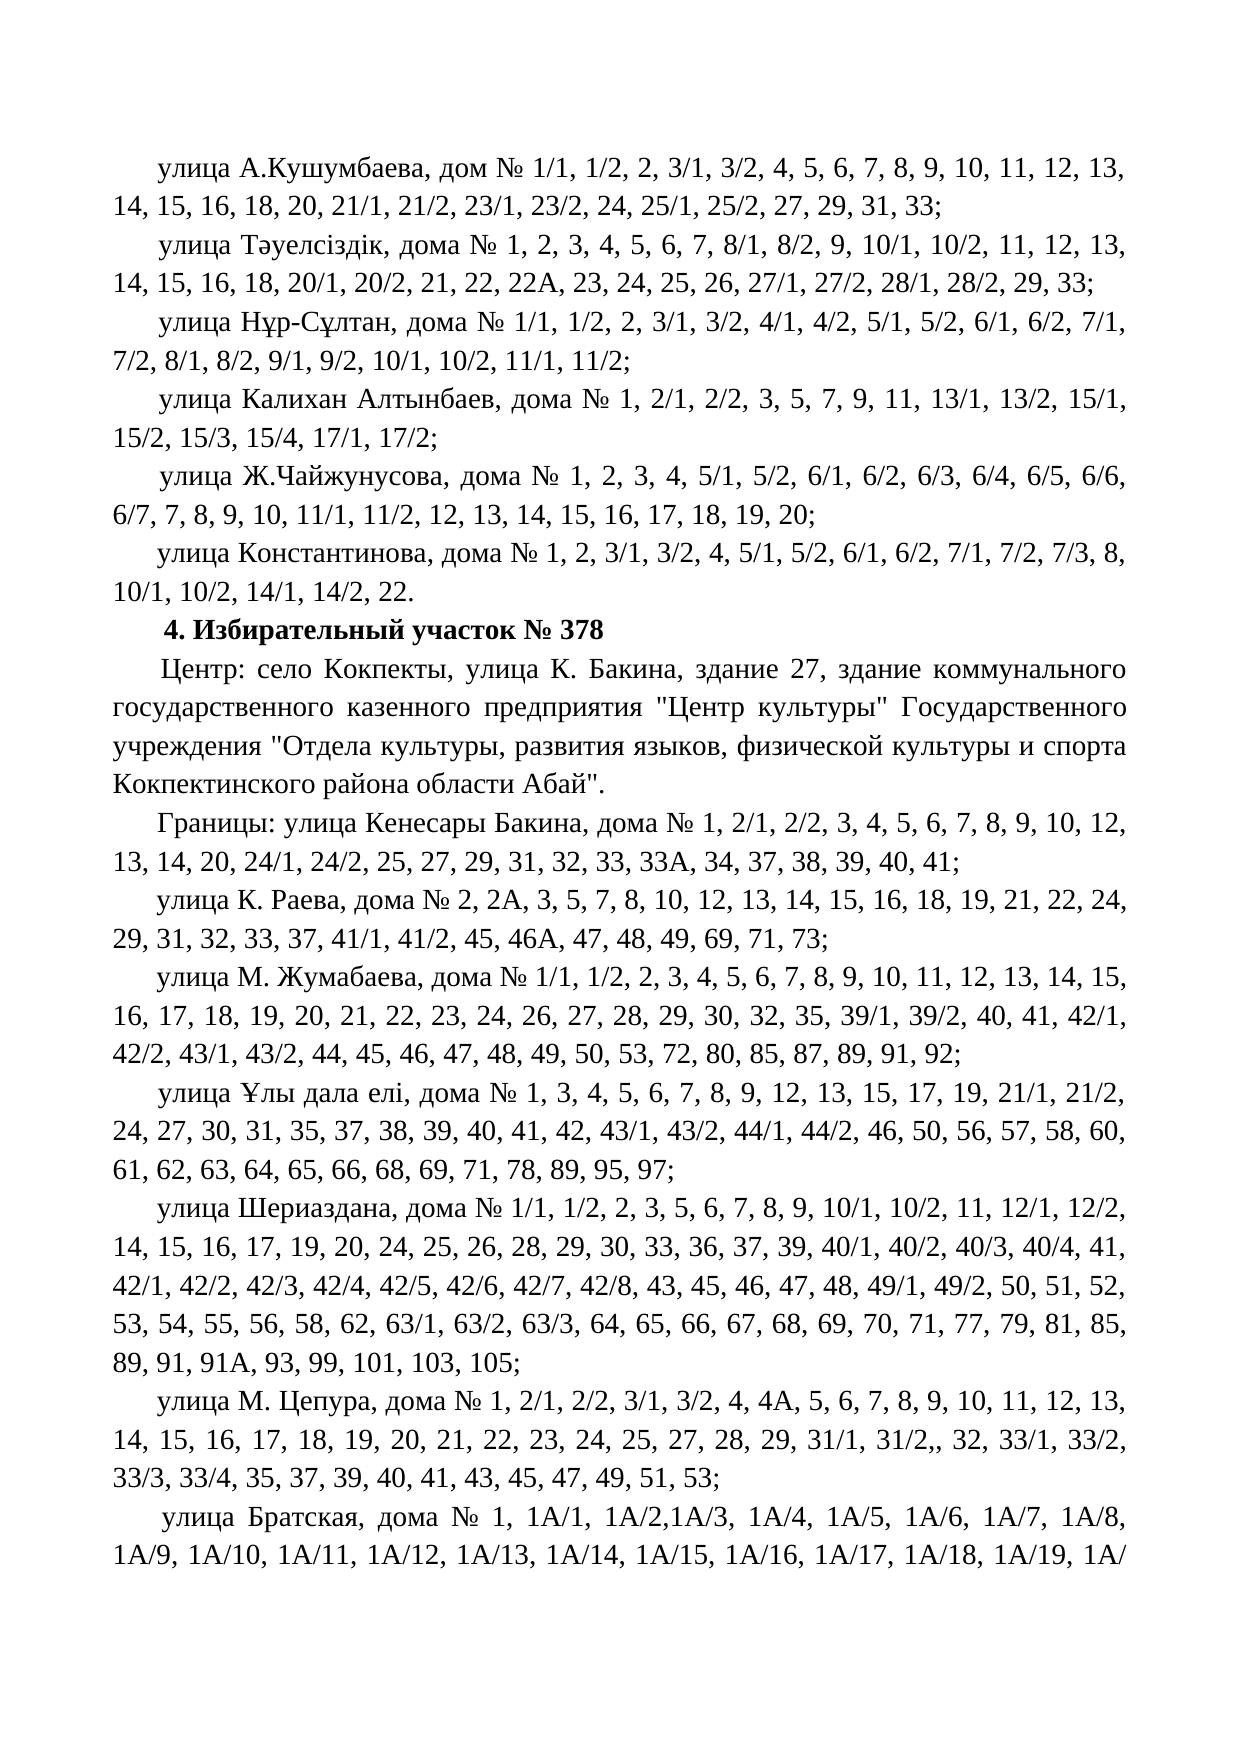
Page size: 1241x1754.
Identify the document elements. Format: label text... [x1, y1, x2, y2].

text улица Ұлы дала елі, дома № 1, 3, 4, 5, 6, 7, 8, 9, 12, 13, 15, 17, 19, 21/1, 21/2, 24, 27, 30, 31, 35, 37, 38, 39, 40, 41, 42, 43/1, 43/2, 44/1, 44/2, 46, 50, 56, 57, 58, 60, 61, 62, 63, 64, 65, 66, 68, 69, 71, 78, 89, 95, 97; [112, 1075, 1128, 1186]
text Границы: улица Кенесары Бакина, дома № 1, 2/1, 2/2, 3, 4, 5, 6, 7, 8, 9, 10, 12, 13, 14, 20, 24/1, 24/2, 25, 27, 29, 31, 32, 33, 33А, 34, 37, 38, 39, 40, 41; [112, 805, 1128, 877]
text улица Тәуелсіздік, дома № 1, 2, 3, 4, 5, 6, 7, 8/1, 8/2, 9, 10/1, 10/2, 11, 12, 13, 14, 15, 16, 18, 20/1, 20/2, 21, 22, 22А, 23, 24, 25, 26, 27/1, 27/2, 28/1, 28/2, 29, 33; [112, 227, 1128, 299]
text улица Константинова, дома № 1, 2, 3/1, 3/2, 4, 5/1, 5/2, 6/1, 6/2, 7/1, 7/2, 7/3, 8, 10/1, 10/2, 14/1, 14/2, 22. [112, 535, 1128, 607]
text улица М. Цепура, дома № 1, 2/1, 2/2, 3/1, 3/2, 4, 4А, 5, 6, 7, 8, 9, 10, 11, 12, 13, 14, 15, 16, 17, 18, 19, 20, 21, 22, 23, 24, 25, 27, 28, 29, 31/1, 31/2,, 32, 33/1, 33/2, 33/3, 33/4, 35, 37, 39, 40, 41, 43, 45, 47, 49, 51, 53; [112, 1383, 1128, 1494]
text улица Калихан Алтынбаев, дома № 1, 2/1, 2/2, 3, 5, 7, 9, 11, 13/1, 13/2, 15/1, 15/2, 15/3, 15/4, 17/1, 17/2; [112, 381, 1128, 453]
text Центр: село Кокпекты, улица К. Бакина, здание 27, здание коммунального государственного казенного предприятия "Центр культуры" Государственного учреждения "Отдела культуры, развития языков, физической культуры и спорта Кокпектинского района области Абай". [112, 651, 1128, 800]
text улица Ж.Чайжунусова, дома № 1, 2, 3, 4, 5/1, 5/2, 6/1, 6/2, 6/3, 6/4, 6/5, 6/6, 6/7, 7, 8, 9, 10, 11/1, 11/2, 12, 13, 14, 15, 16, 17, 18, 19, 20; [112, 458, 1128, 530]
text улица А.Кушумбаева, дом № 1/1, 1/2, 2, 3/1, 3/2, 4, 5, 6, 7, 8, 9, 10, 11, 12, 13, 14, 15, 16, 18, 20, 21/1, 21/2, 23/1, 23/2, 24, 25/1, 25/2, 27, 29, 31, 33; [112, 150, 1128, 222]
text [112, 1499, 1128, 1571]
text улица Нұр-Сұлтан, дома № 1/1, 1/2, 2, 3/1, 3/2, 4/1, 4/2, 5/1, 5/2, 6/1, 6/2, 7/1, 7/2, 8/1, 8/2, 9/1, 9/2, 10/1, 10/2, 11/1, 11/2; [112, 304, 1128, 376]
text улица М. Жумабаева, дома № 1/1, 1/2, 2, 3, 4, 5, 6, 7, 8, 9, 10, 11, 12, 13, 14, 15, 16, 17, 18, 19, 20, 21, 22, 23, 24, 26, 27, 28, 29, 30, 32, 35, 39/1, 39/2, 40, 41, 42/1, 42/2, 43/1, 43/2, 44, 45, 46, 47, 48, 49, 50, 53, 72, 80, 85, 87, 89, 91, 92; [112, 959, 1128, 1070]
text 4. Избирательный участок № 378 [112, 612, 1128, 646]
text улица Шериаздана, дома № 1/1, 1/2, 2, 3, 5, 6, 7, 8, 9, 10/1, 10/2, 11, 12/1, 12/2, 14, 15, 16, 17, 19, 20, 24, 25, 26, 28, 29, 30, 33, 36, 37, 39, 40/1, 40/2, 40/3, 40/4, 41, 42/1, 42/2, 42/3, 42/4, 42/5, 42/6, 42/7, 42/8, 43, 45, 46, 47, 48, 49/1, 49/2, 50, 51, 52, 53, 54, 55, 56, 58, 62, 63/1, 63/2, 63/3, 64, 65, 66, 67, 68, 69, 70, 71, 77, 79, 81, 85, 89, 91, 91А, 93, 99, 101, 103, 105; [112, 1191, 1128, 1378]
text улица К. Раева, дома № 2, 2А, 3, 5, 7, 8, 10, 12, 13, 14, 15, 16, 18, 19, 21, 22, 24, 29, 31, 32, 33, 37, 41/1, 41/2, 45, 46А, 47, 48, 49, 69, 71, 73; [112, 882, 1128, 954]
